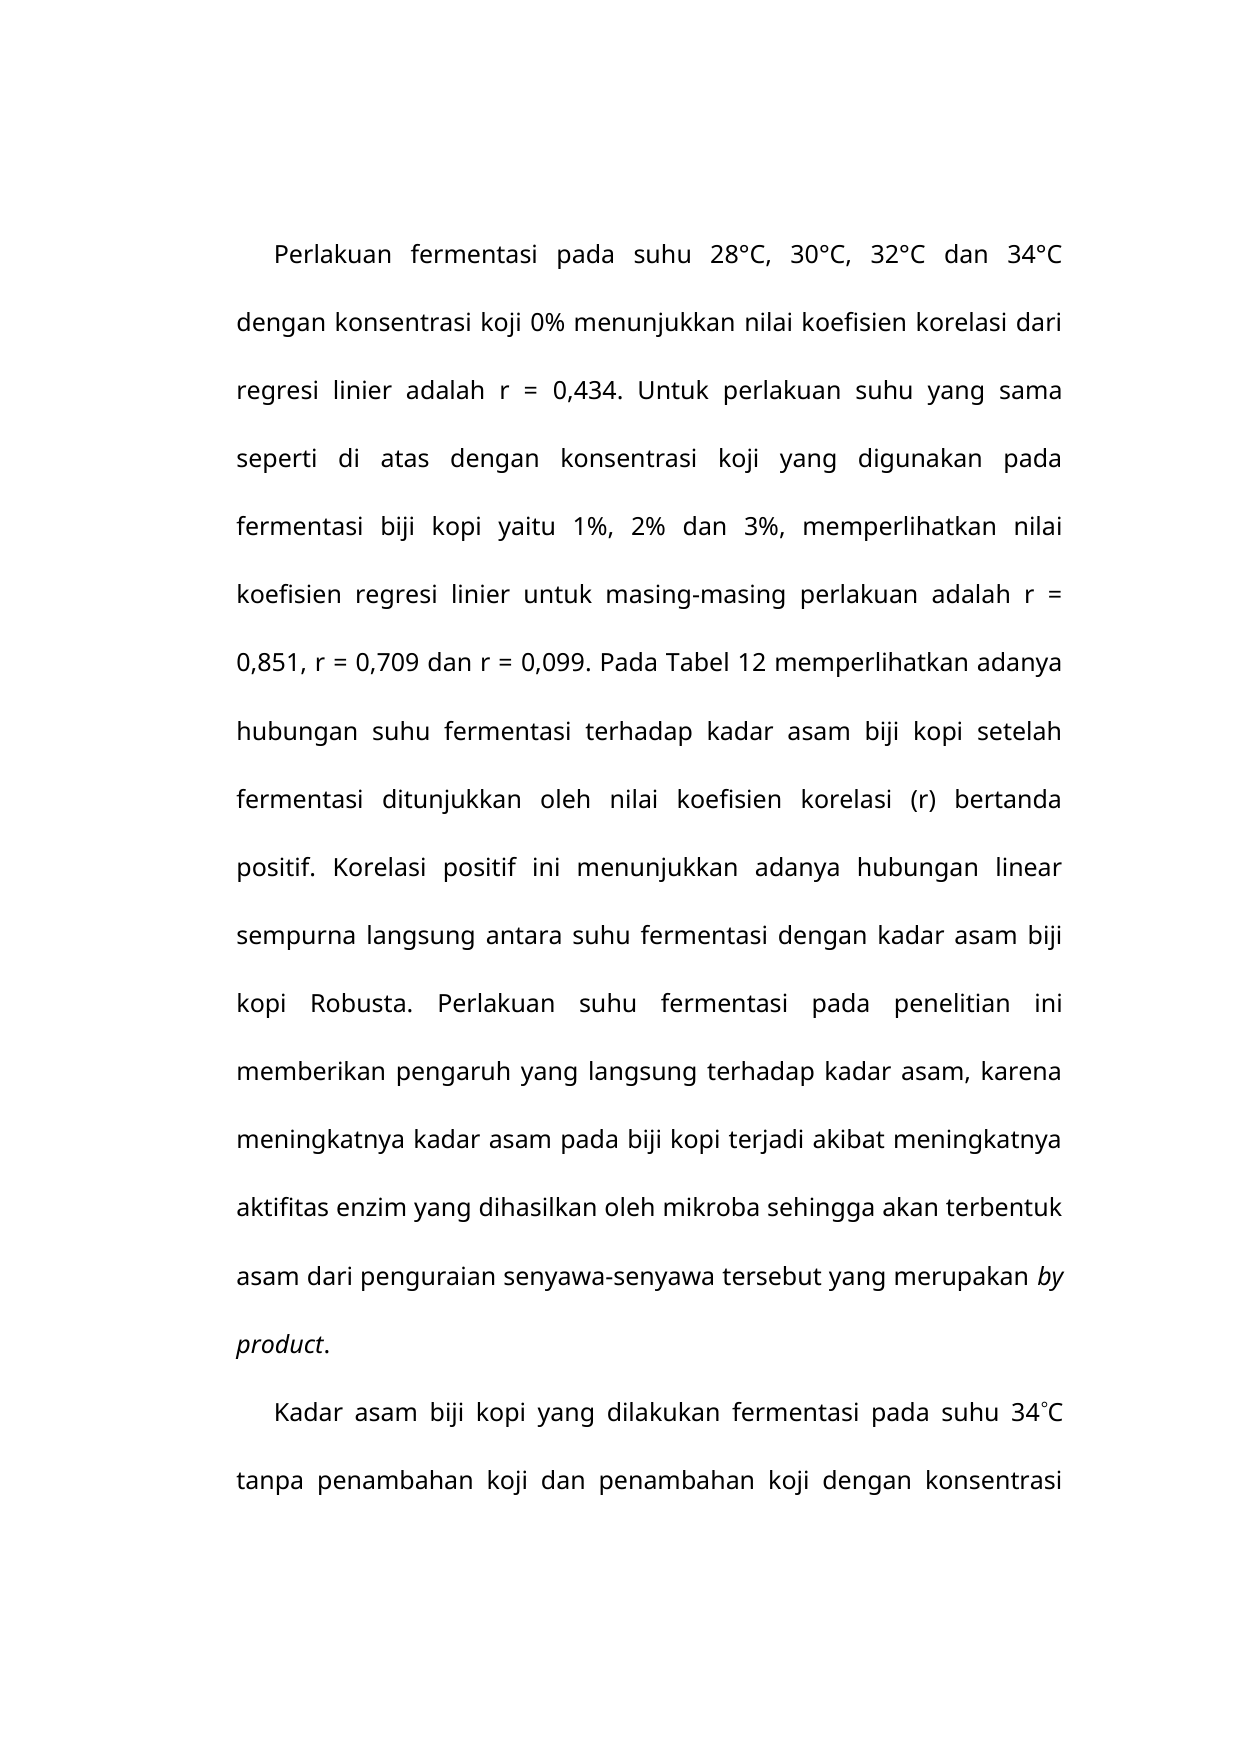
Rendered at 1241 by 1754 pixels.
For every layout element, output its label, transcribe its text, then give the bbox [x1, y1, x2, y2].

text Perlakuan fermentasi pada suhu 28°C, 30°C, 32°C dan 34°C dengan konsentrasi koji 0% menunjukkan nilai koefisien korelasi dari regresi linier adalah r = 0,434. Untuk perlakuan suhu yang sama seperti di atas dengan konsentrasi koji yang digunakan pada fermentasi biji kopi yaitu 1%, 2% dan 3%, memperlihatkan nilai koefisien regresi linier untuk masing-masing perlakuan adalah r = 0,851, r = 0,709 dan r = 0,099. Pada Tabel 12 memperlihatkan adanya hubungan suhu fermentasi terhadap kadar asam biji kopi setelah fermentasi ditunjukkan oleh nilai koefisien korelasi (r) bertanda positif. Korelasi positif ini menunjukkan adanya hubungan linear sempurna langsung antara suhu fermentasi dengan kadar asam biji kopi Robusta. Perlakuan suhu fermentasi pada penelitian ini memberikan pengaruh yang langsung terhadap kadar asam, karena meningkatnya kadar asam pada biji kopi terjadi akibat meningkatnya aktifitas enzim yang dihasilkan oleh mikroba sehingga akan terbentuk asam dari penguraian senyawa-senyawa tersebut yang merupakan by product. [236, 236, 1063, 1360]
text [236, 1394, 1063, 1497]
